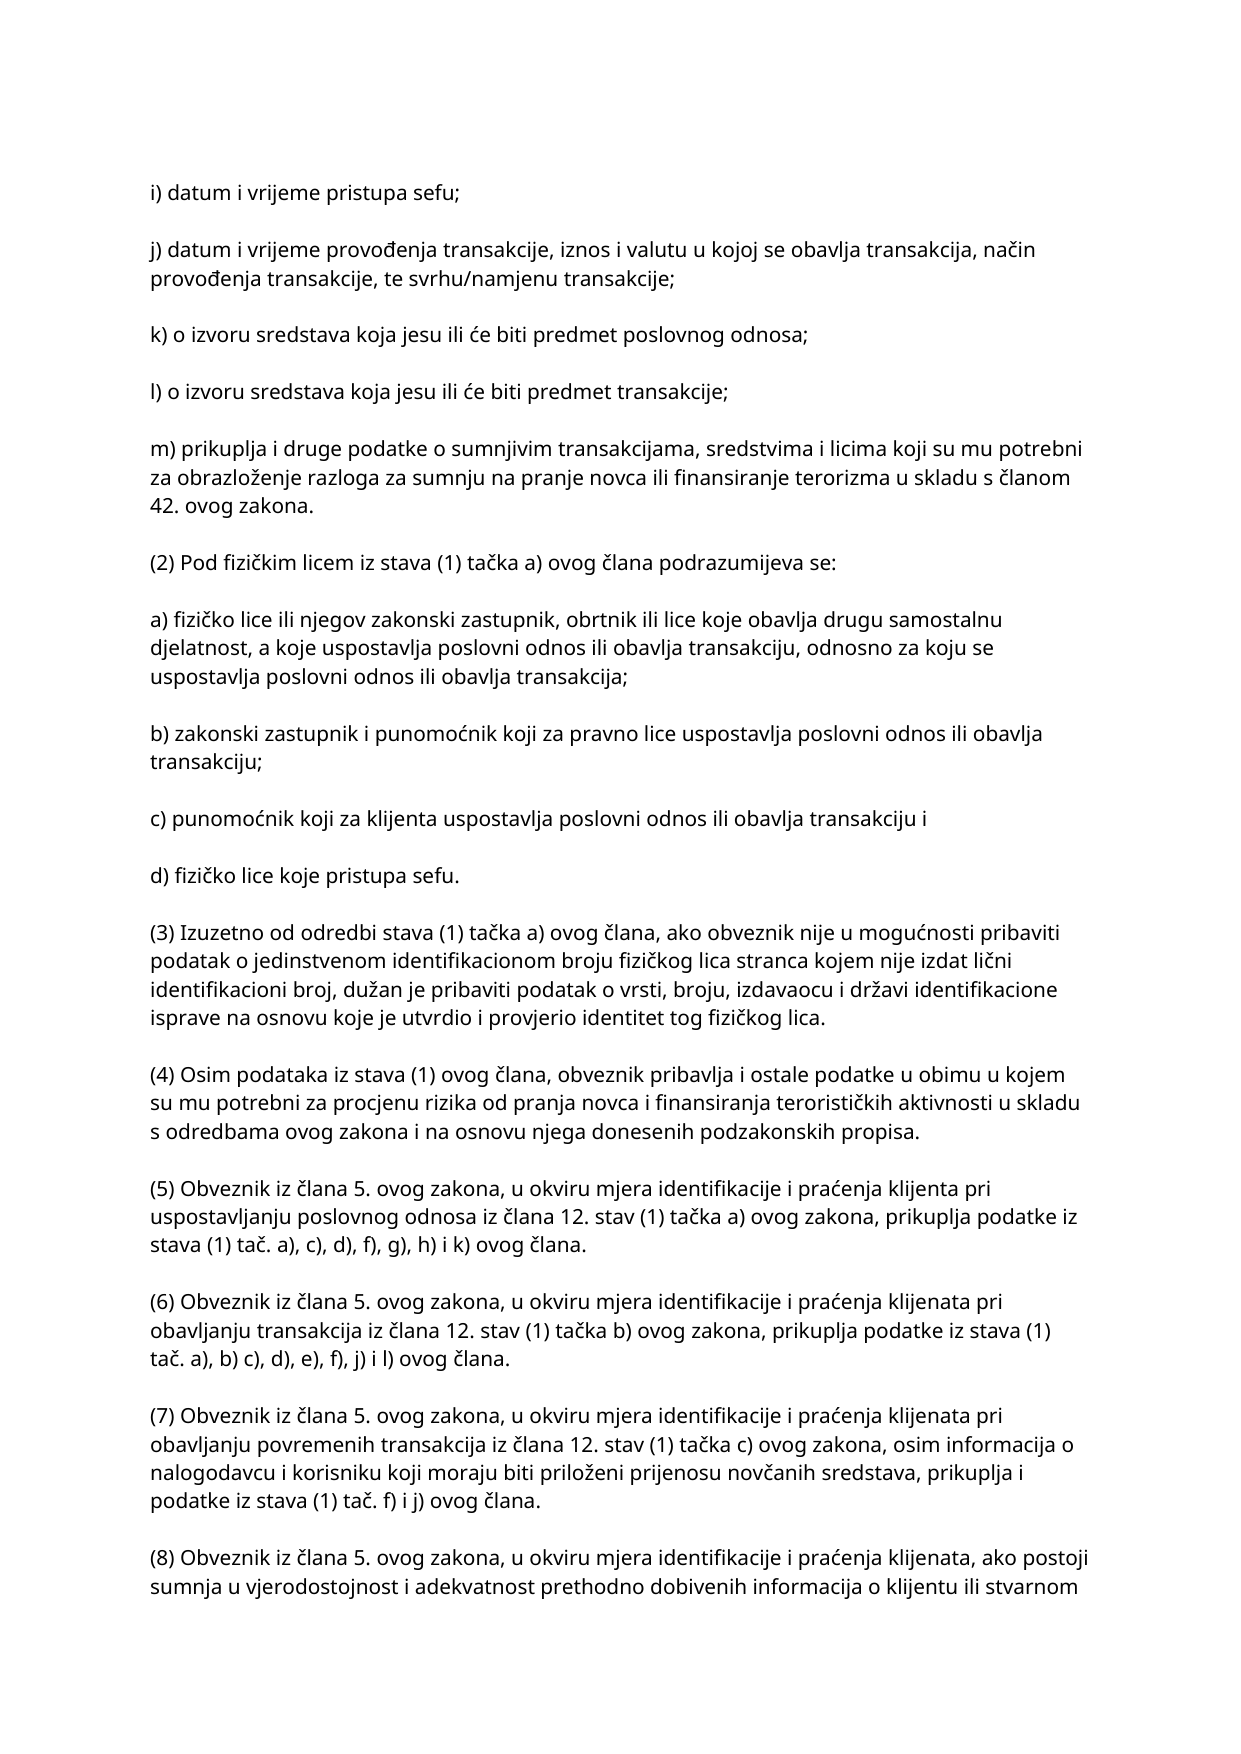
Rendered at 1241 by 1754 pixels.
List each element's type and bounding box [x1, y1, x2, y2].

text [150, 150, 1090, 1600]
